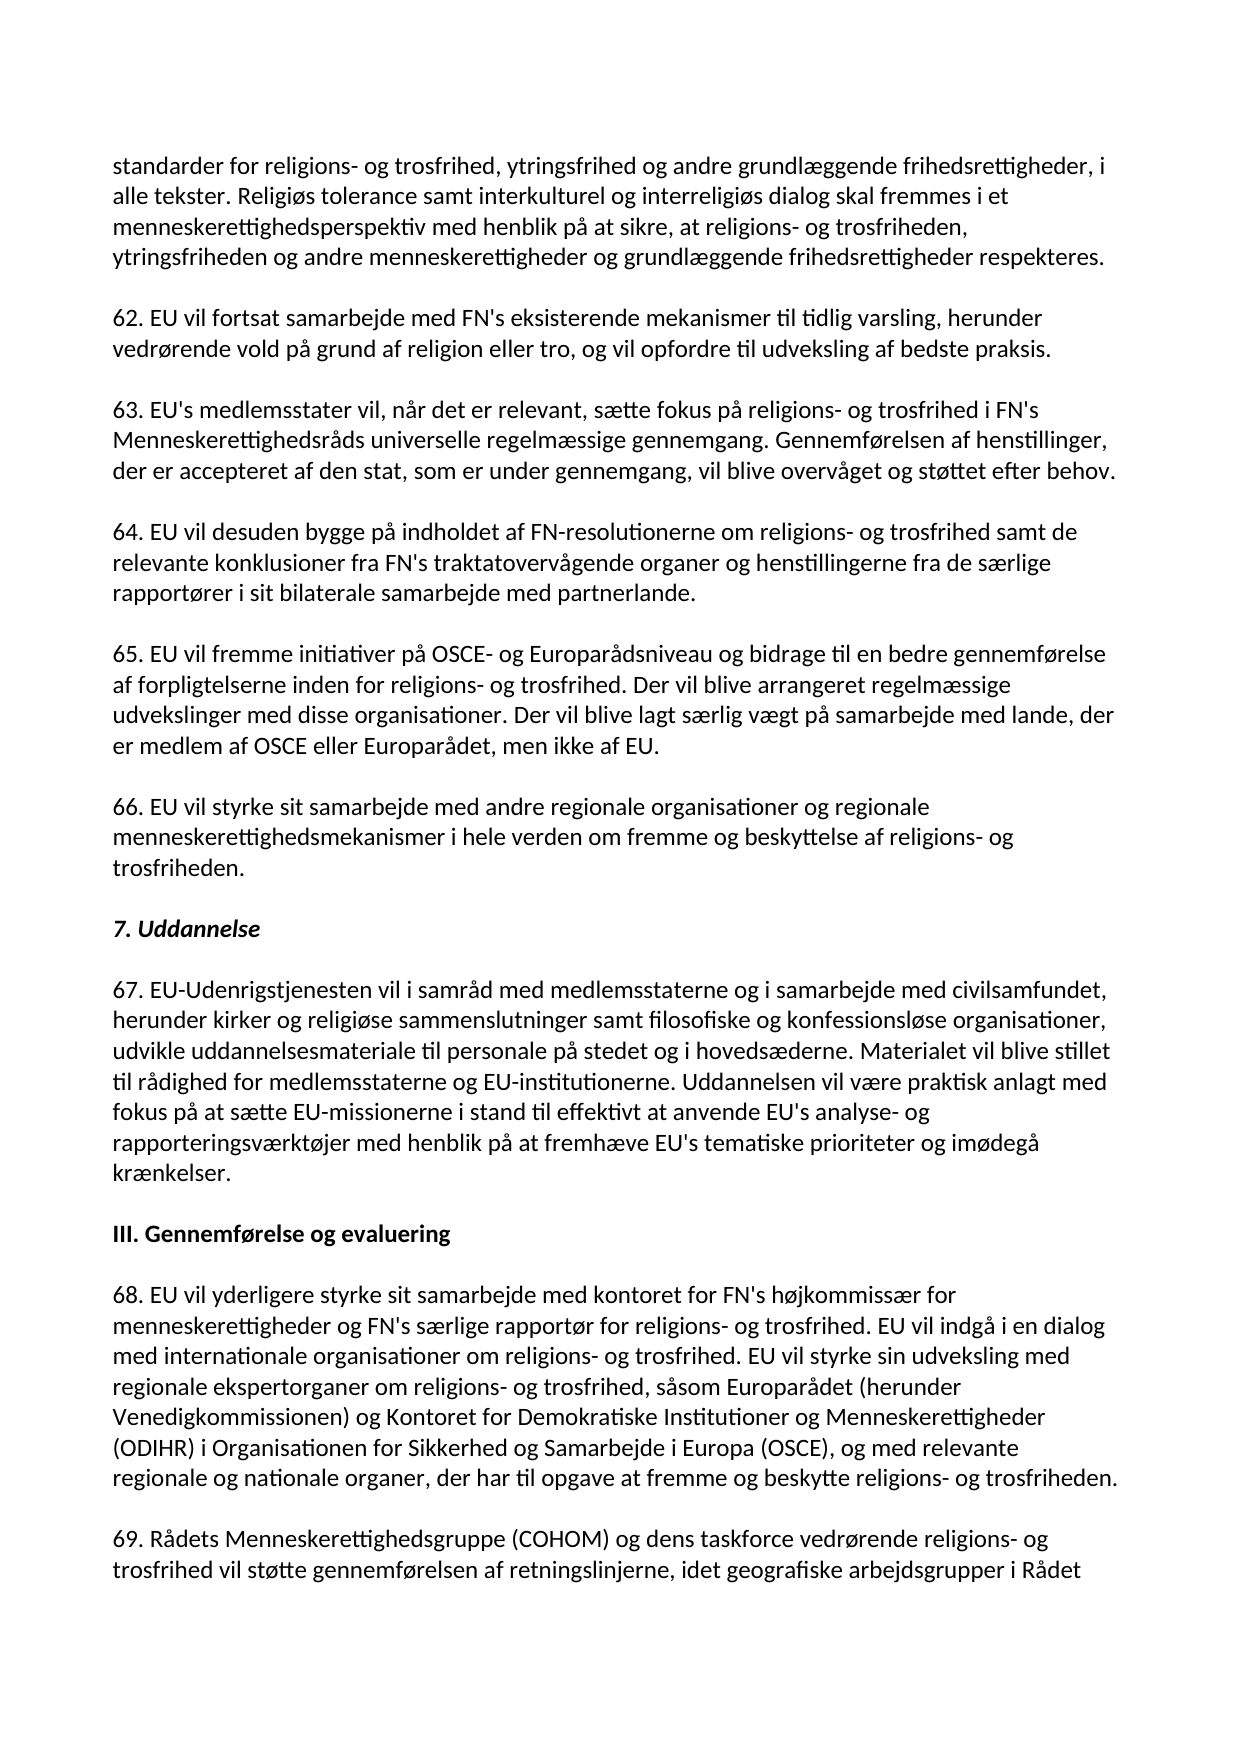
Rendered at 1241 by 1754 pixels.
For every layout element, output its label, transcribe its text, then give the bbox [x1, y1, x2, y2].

text regionale og nationale organer, der har til opgave at fremme og beskytte religions- og trosfriheden. [112, 1462, 1128, 1493]
text 65. EU vil fremme initiativer på OSCE- og Europarådsniveau og bidrage til en bedre gennemførelse [112, 638, 1128, 669]
text med internationale organisationer om religions- og trosfrihed. EU vil styrke sin udveksling med [112, 1340, 1128, 1371]
text (ODIHR) i Organisationen for Sikkerhed og Samarbejde i Europa (OSCE), og med relevante [112, 1432, 1128, 1462]
text af forpligtelserne inden for religions- og trosfrihed. Der vil blive arrangeret regelmæssige [112, 669, 1128, 699]
text 64. EU vil desuden bygge på indholdet af FN-resolutionerne om religions- og trosfrihed samt de [112, 516, 1128, 547]
text til rådighed for medlemsstaterne og EU-institutionerne. Uddannelsen vil være praktisk anlagt med [112, 1066, 1128, 1096]
text trosfrihed vil støtte gennemførelsen af retningslinjerne, idet geografiske arbejdsgrupper i Rådet [112, 1554, 1128, 1584]
text menneskerettighedsmekanismer i hele verden om fremme og beskyttelse af religions- og [112, 821, 1128, 852]
text menneskerettigheder og FN's særlige rapportør for religions- og trosfrihed. EU vil indgå i en dialog [112, 1310, 1128, 1340]
text alle tekster. Religiøs tolerance samt interkulturel og interreligiøs dialog skal fremmes i et [112, 181, 1128, 211]
text fokus på at sætte EU-missionerne i stand til effektivt at anvende EU's analyse- og [112, 1096, 1128, 1127]
text 63. EU's medlemsstater vil, når det er relevant, sætte fokus på religions- og trosfrihed i FN's [112, 394, 1128, 425]
text 67. EU-Udenrigstjenesten vil i samråd med medlemsstaterne og i samarbejde med civilsamfundet, [112, 974, 1128, 1004]
text standarder for religions- og trosfrihed, ytringsfrihed og andre grundlæggende frihedsrettigheder, i [112, 150, 1128, 181]
text 68. EU vil yderligere styrke sit samarbejde med kontoret for FN's højkommissær for [112, 1279, 1128, 1310]
text 7. Uddannelse [112, 913, 1128, 943]
text rapportører i sit bilaterale samarbejde med partnerlande. [112, 577, 1128, 608]
text herunder kirker og religiøse sammenslutninger samt filosofiske og konfessionsløse organisationer, [112, 1004, 1128, 1035]
text Menneskerettighedsråds universelle regelmæssige gennemgang. Gennemførelsen af henstillinger, [112, 425, 1128, 455]
text menneskerettighedsperspektiv med henblik på at sikre, at religions- og trosfriheden, ytringsfriheden og andre menneskerettigheder og grundlæggende frihedsrettigheder respekteres. [112, 211, 1128, 272]
text udvekslinger med disse organisationer. Der vil blive lagt særlig vægt på samarbejde med lande, der [112, 699, 1128, 730]
text III. Gennemførelse og evaluering [112, 1218, 1128, 1249]
text er medlem af OSCE eller Europarådet, men ikke af EU. [112, 730, 1128, 760]
text udvikle uddannelsesmateriale til personale på stedet og i hovedsæderne. Materialet vil blive stillet [112, 1035, 1128, 1066]
text der er accepteret af den stat, som er under gennemgang, vil blive overvåget og støttet efter behov. [112, 455, 1128, 486]
text relevante konklusioner fra FN's traktatovervågende organer og henstillingerne fra de særlige [112, 547, 1128, 577]
text 66. EU vil styrke sit samarbejde med andre regionale organisationer og regionale [112, 791, 1128, 821]
text trosfriheden. [112, 852, 1128, 882]
text 69. Rådets Menneskerettighedsgruppe (COHOM) og dens taskforce vedrørende religions- og [112, 1523, 1128, 1554]
text vedrørende vold på grund af religion eller tro, og vil opfordre til udveksling af bedste praksis. [112, 333, 1128, 364]
text regionale ekspertorganer om religions- og trosfrihed, såsom Europarådet (herunder [112, 1371, 1128, 1401]
text 62. EU vil fortsat samarbejde med FN's eksisterende mekanismer til tidlig varsling, herunder [112, 303, 1128, 333]
text krænkelser. [112, 1157, 1128, 1188]
text Venedigkommissionen) og Kontoret for Demokratiske Institutioner og Menneskerettigheder [112, 1401, 1128, 1432]
text rapporteringsværktøjer med henblik på at fremhæve EU's tematiske prioriteter og imødegå [112, 1127, 1128, 1157]
